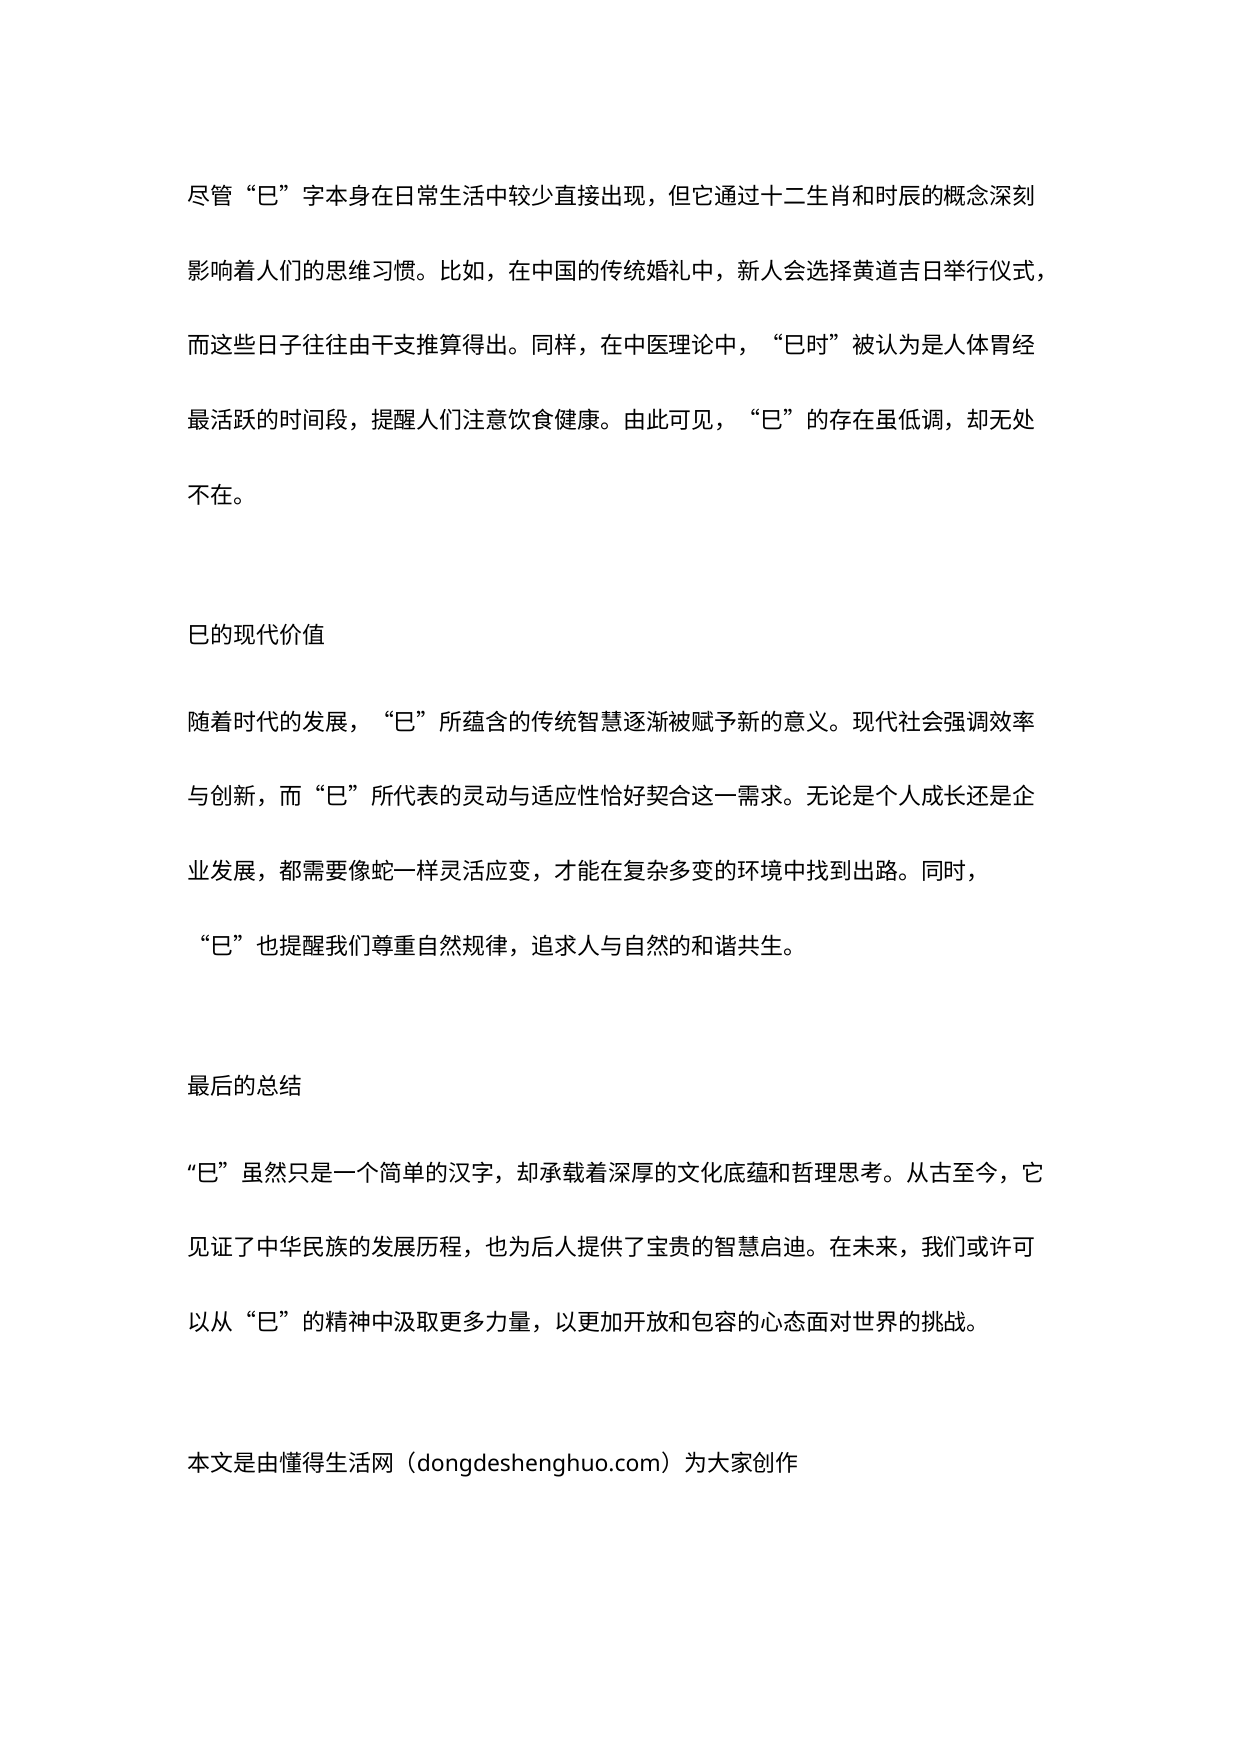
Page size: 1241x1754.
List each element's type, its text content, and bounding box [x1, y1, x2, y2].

text 尽管“巳”字本身在日常生活中较少直接出现，但它通过十二生肖和时辰的概念深刻影响着人们的思维习惯。比如，在中国的传统婚礼中，新人会选择黄道吉日举行仪式，而这些日子往往由干支推算得出。同样，在中医理论中，“巳时”被认为是人体胃经最活跃的时间段，提醒人们注意饮食健康。由此可见，“巳”的存在虽低调，却无处不在。 [187, 162, 1053, 526]
text 随着时代的发展，“巳”所蕴含的传统智慧逐渐被赋予新的意义。现代社会强调效率与创新，而“巳”所代表的灵动与适应性恰好契合这一需求。无论是个人成长还是企业发展，都需要像蛇一样灵活应变，才能在复杂多变的环境中找到出路。同时，“巳”也提醒我们尊重自然规律，追求人与自然的和谐共生。 [187, 688, 1053, 977]
text 本文是由懂得生活网（dongdeshenghuo.com）为大家创作 [187, 1428, 1053, 1493]
text 巳的现代价值 [187, 601, 1053, 666]
text 最后的总结 [187, 1052, 1053, 1117]
text “巳”虽然只是一个简单的汉字，却承载着深厚的文化底蕴和哲理思考。从古至今，它见证了中华民族的发展历程，也为后人提供了宝贵的智慧启迪。在未来，我们或许可以从“巳”的精神中汲取更多力量，以更加开放和包容的心态面对世界的挑战。 [187, 1139, 1053, 1353]
